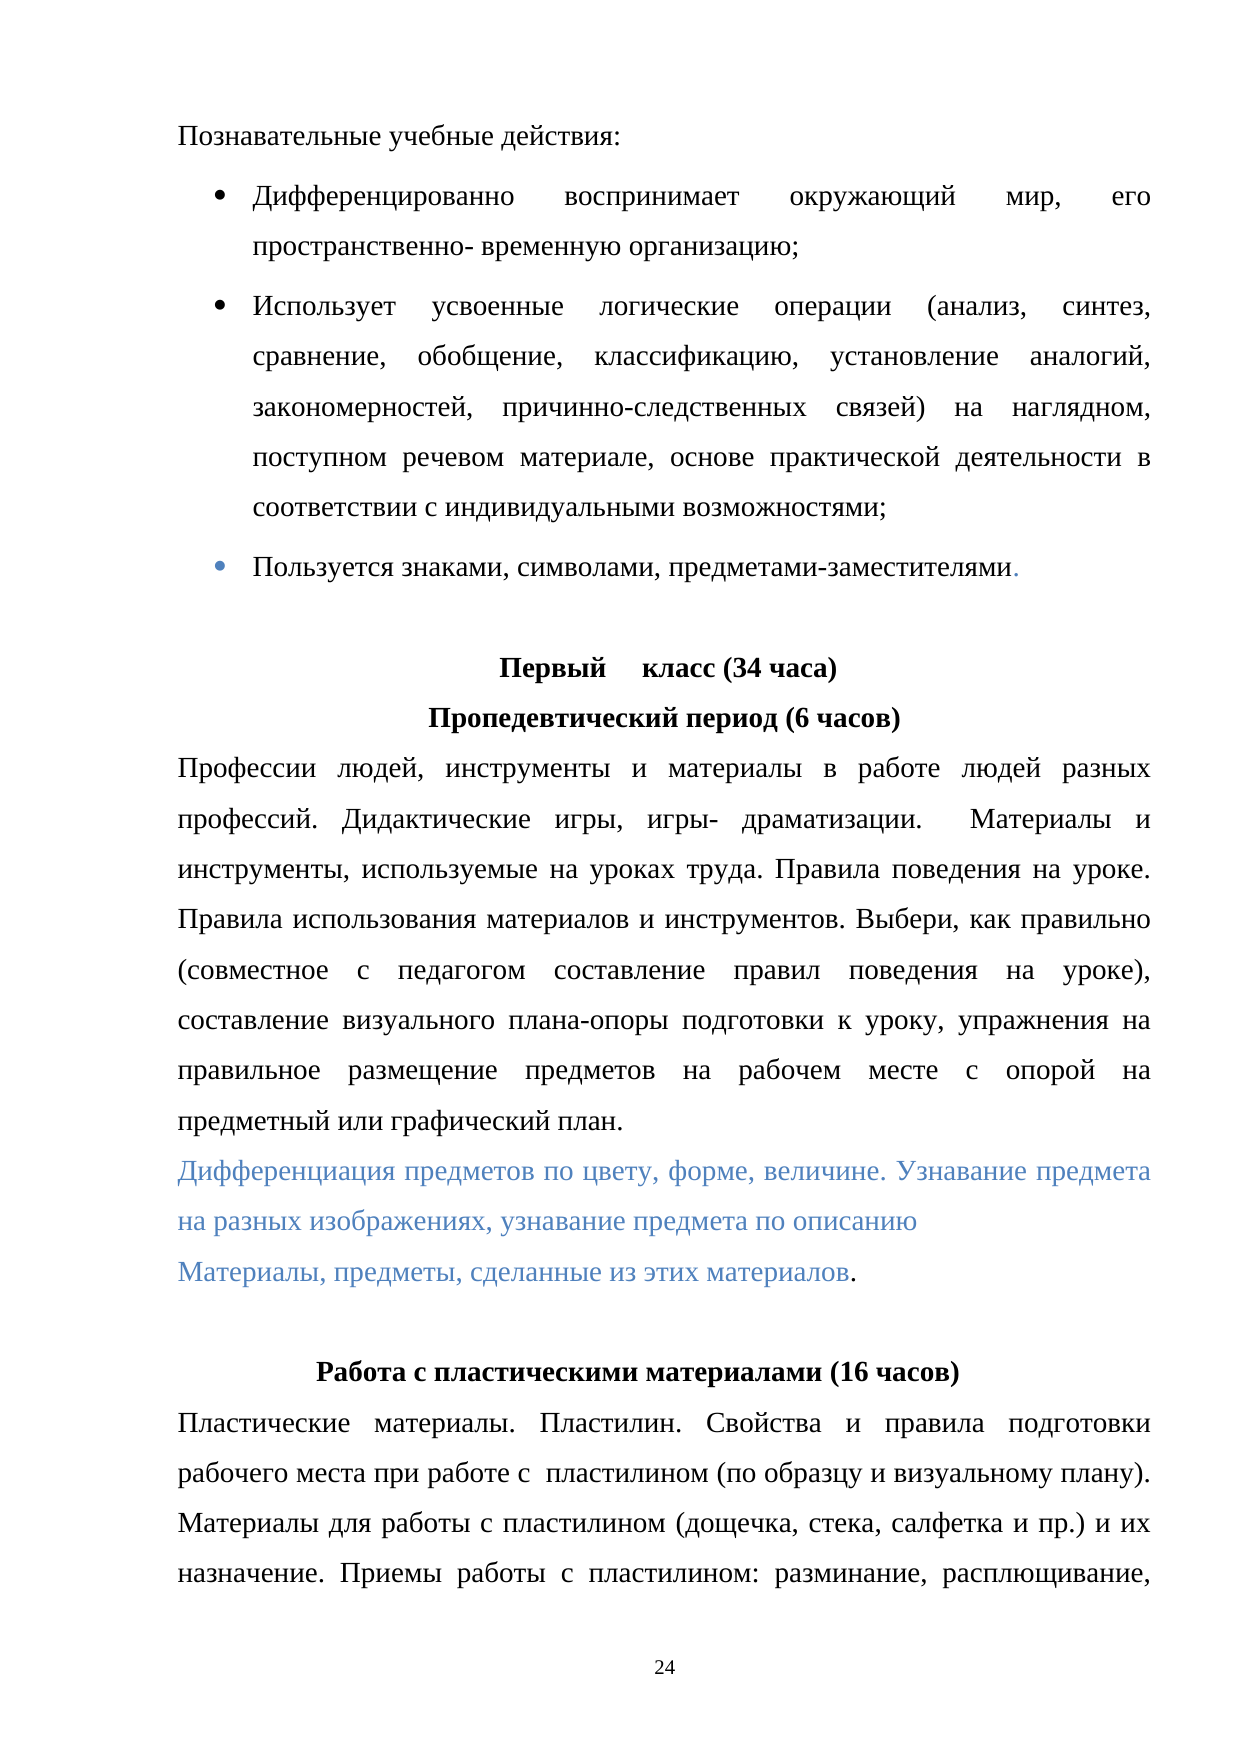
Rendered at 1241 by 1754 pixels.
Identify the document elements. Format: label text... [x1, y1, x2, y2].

text Познавательные учебные действия: [177, 118, 1152, 152]
text Профессии людей, инструменты и материалы в работе людей разных профессий. Дидактические игры, игры- драматизации. Материалы и инструменты, используемые на уроках труда. Правила поведения на уроке. Правила использования материалов и инструментов. Выбери, как правильно (совместное с педагогом составление правил поведения на уроке), составление визуального плана-опоры подготовки к уроку, упражнения на правильное размещение предметов на рабочем месте с опорой на предметный или графический план. [177, 751, 1152, 1136]
list Использует усвоенные логические операции (анализ, синтез, сравнение, обобщение, классификацию, установление аналогий, закономерностей, причинно-следственных связей) на наглядном, поступном речевом материале, основе практической деятельности в соответствии с индивидуальными возможностями; [215, 288, 1152, 523]
text Пропедевтический период (6 часов) [177, 700, 1152, 734]
text Материалы, предметы, сделанные из этих материалов. [177, 1254, 1152, 1287]
text Дифференциация предметов по цвету, форме, величине. Узнавание предмета на разных изображениях, узнавание предмета по описанию [177, 1153, 1152, 1237]
list Пользуется знаками, символами, предметами-заместителями. [215, 549, 1152, 583]
list Дифференцированно воспринимает окружающий мир, его пространственно- временную организацию; [215, 178, 1152, 262]
text Первый класс (34 часа) [177, 650, 1152, 683]
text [177, 1405, 1152, 1589]
text Работа с пластическими материалами (16 часов) [177, 1354, 1152, 1388]
